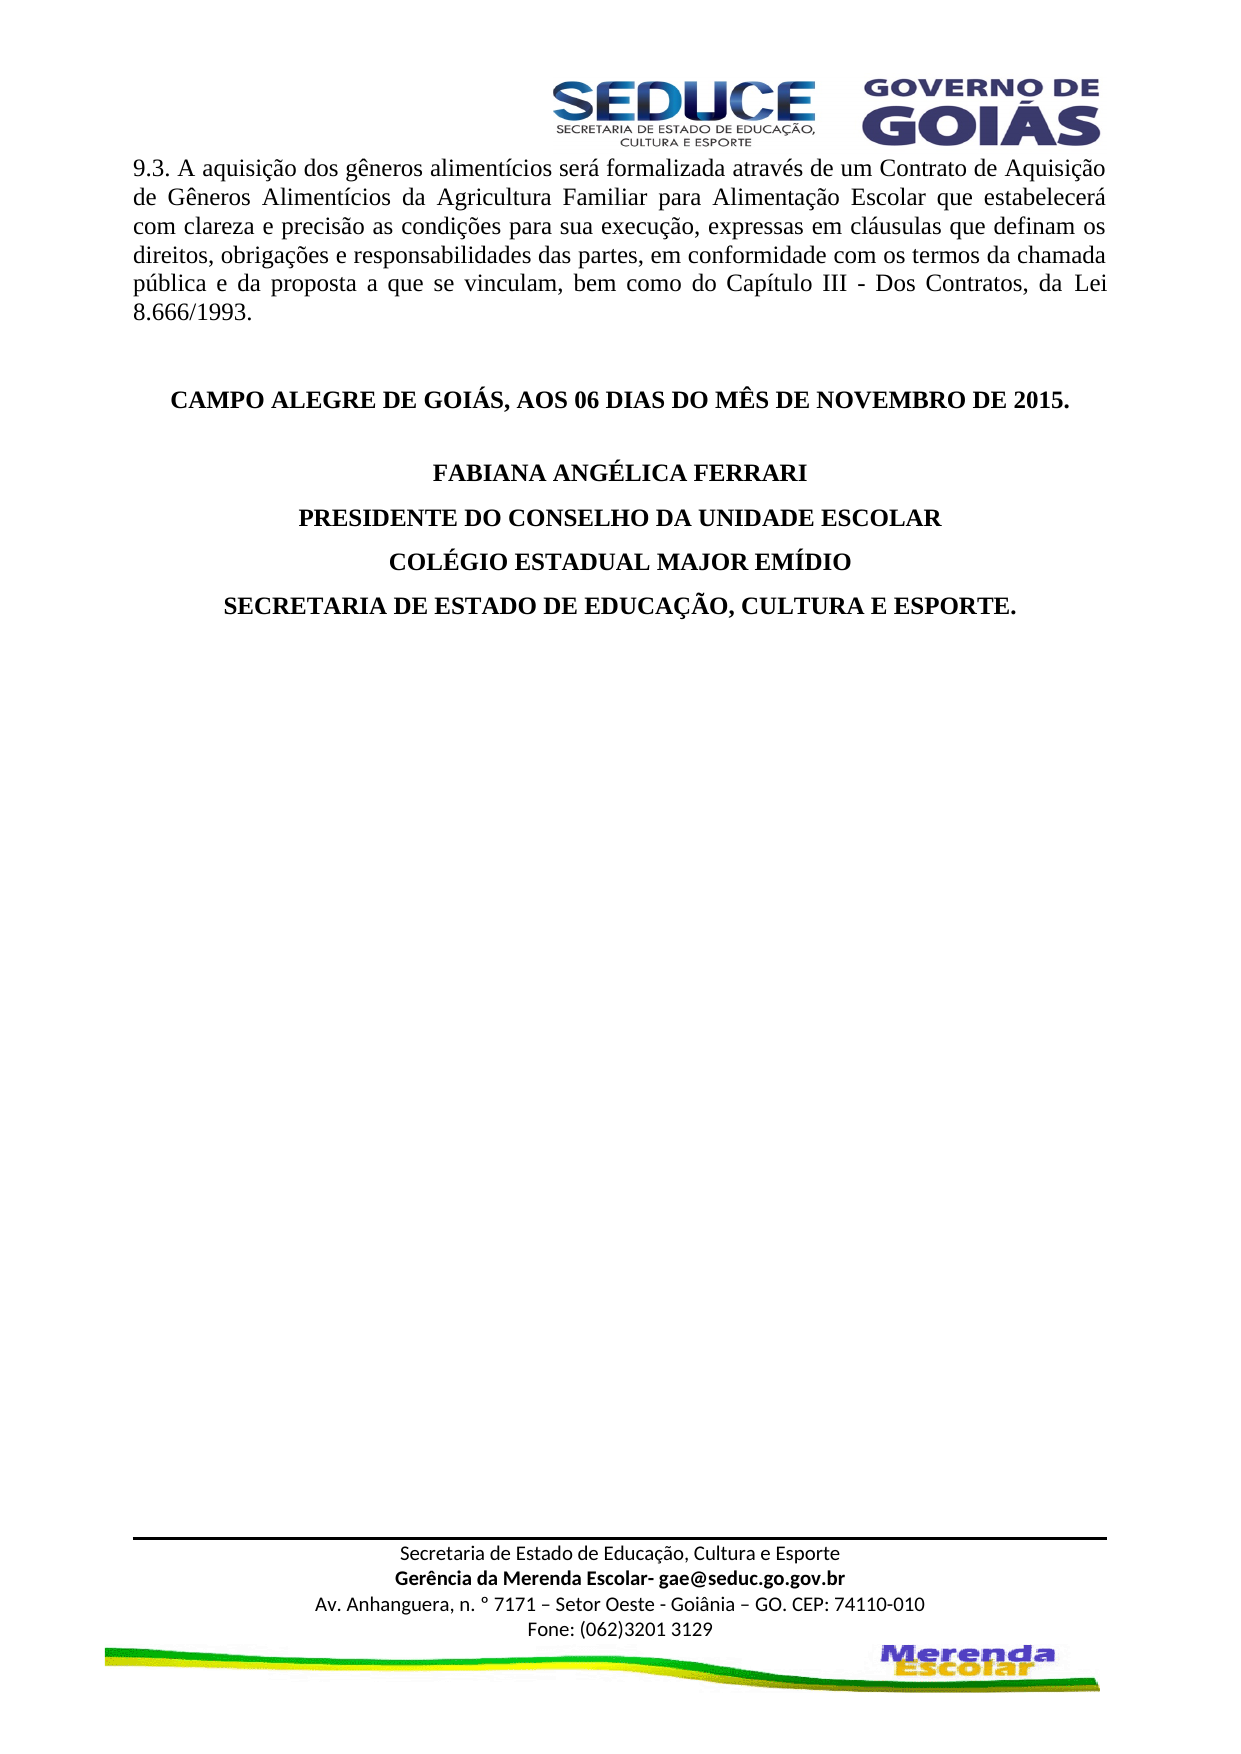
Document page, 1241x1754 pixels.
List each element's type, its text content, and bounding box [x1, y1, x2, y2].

text PRESIDENTE DO CONSELHO DA UNIDADE ESCOLAR [133, 503, 1107, 531]
text 9.3. A aquisição dos gêneros alimentícios será formalizada através de um Contrato de Aquisição de Gêneros Alimentícios da Agricultura Familiar para Alimentação Escolar que estabelecerá com clareza e precisão as condições para sua execução, expressas em cláusulas que definam os direitos, obrigações e responsabilidades das partes, em conformidade com os termos da chamada pública e da proposta a que se vinculam, bem como do Capítulo III - Dos Contratos, da Lei 8.666/1993. [133, 153, 1107, 326]
text FABIANA ANGÉLICA FERRARI [133, 429, 1107, 487]
text SECRETARIA DE ESTADO DE EDUCAÇÃO, CULTURA E ESPORTE. [133, 591, 1107, 620]
text COLÉGIO ESTADUAL MAJOR EMÍDIO [133, 547, 1107, 576]
picture [552, 73, 1108, 154]
text CAMPO ALEGRE DE GOIÁS, AOS 06 DIAS DO MÊS DE NOVEMBRO DE 2015. [133, 385, 1107, 414]
